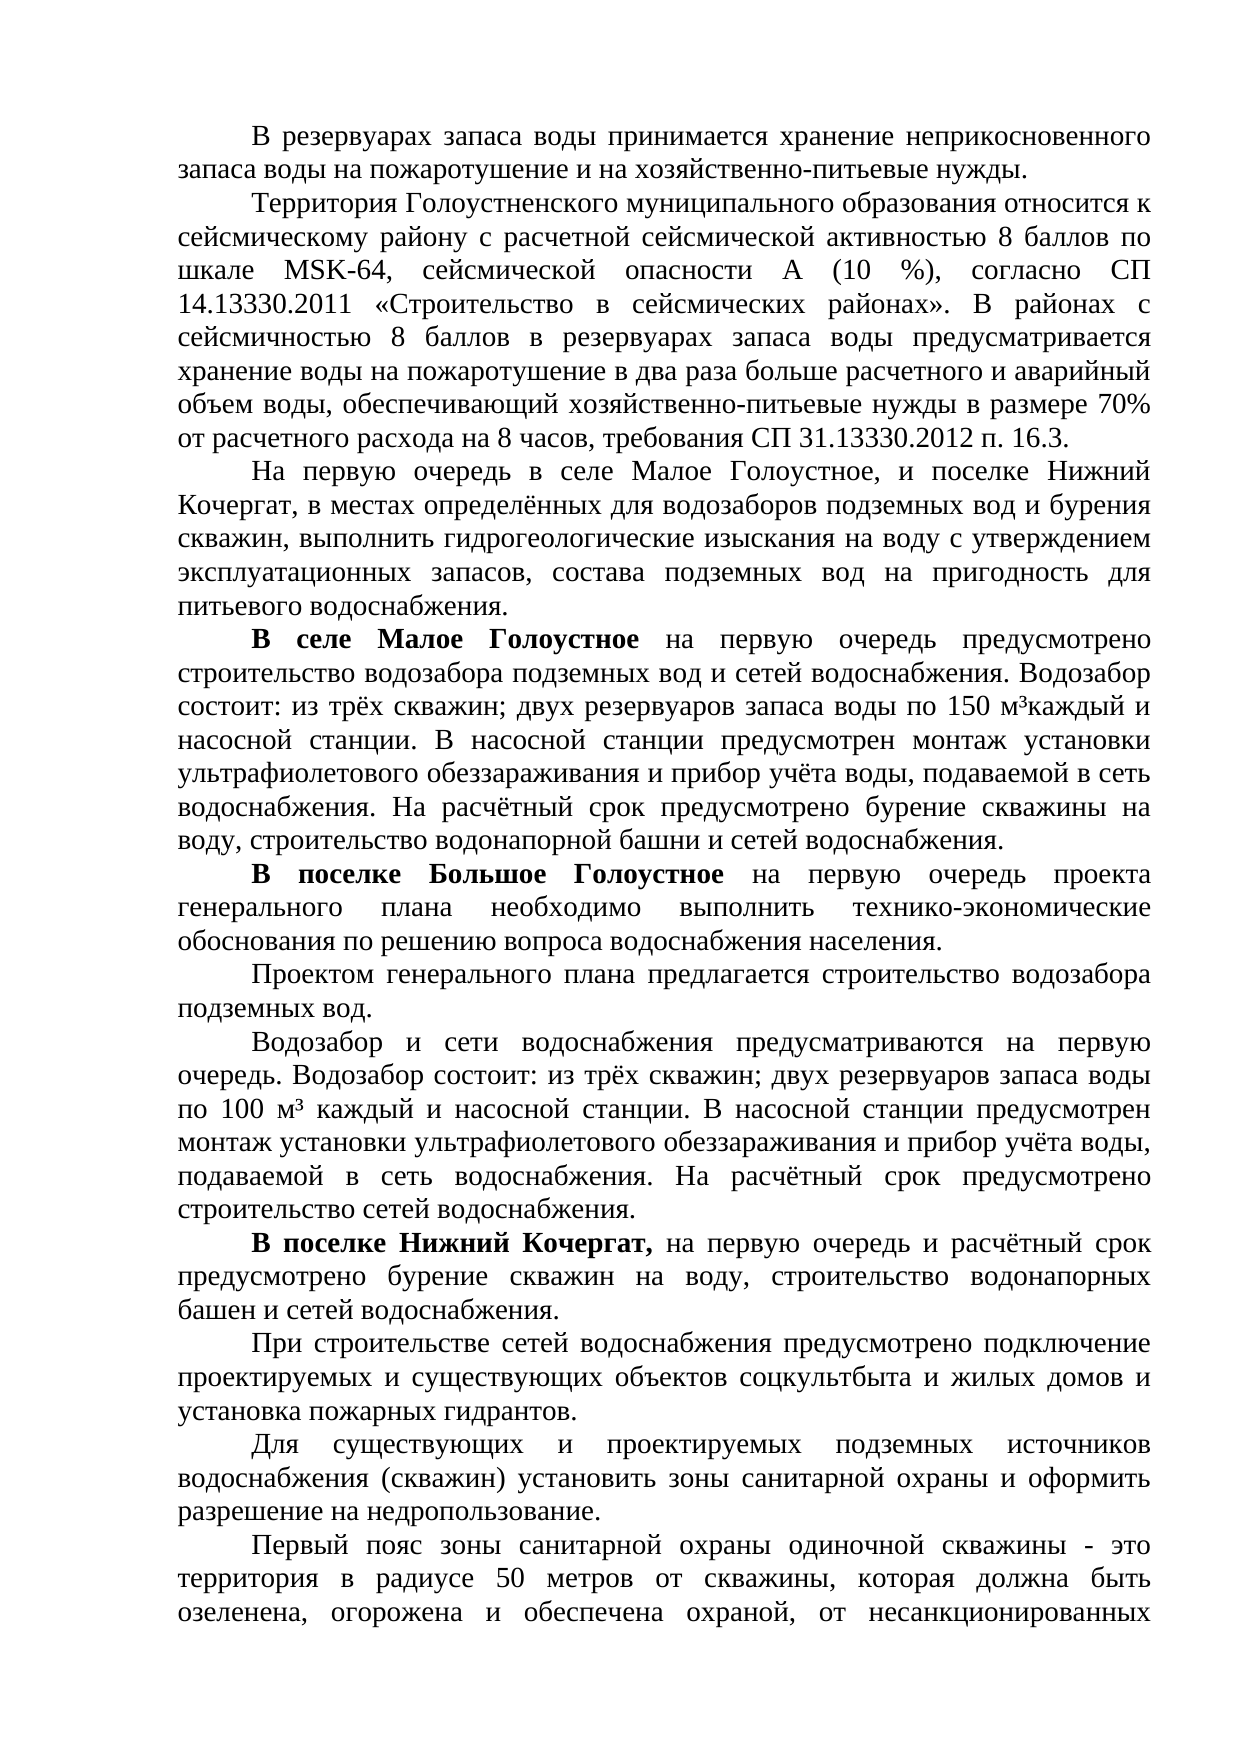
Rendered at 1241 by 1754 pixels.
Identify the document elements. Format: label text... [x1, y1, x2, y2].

text На первую очередь в селе Малое Голоустное, и поселке Нижний Кочергат, в местах определённых для водозаборов подземных вод и бурения скважин, выполнить гидрогеологические изыскания на воду с утверждением эксплуатационных запасов, состава подземных вод на пригодность для питьевого водоснабжения. [177, 453, 1152, 621]
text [177, 1527, 1152, 1627]
text В резервуарах запаса воды принимается хранение неприкосновенного запаса воды на пожаротушение и на хозяйственно-питьевые нужды. [177, 118, 1152, 185]
text В селе Малое Голоустное на первую очередь предусмотрено строительство водозабора подземных вод и сетей водоснабжения. Водозабор состоит: из трёх скважин; двух резервуаров запаса воды по 150 м³каждый и насосной станции. В насосной станции предусмотрен монтаж установки ультрафиолетового обеззараживания и прибор учёта воды, подаваемой в сеть водоснабжения. На расчётный срок предусмотрено бурение скважины на воду, строительство водонапорной башни и сетей водоснабжения. [177, 621, 1152, 856]
text Водозабор и сети водоснабжения предусматриваются на первую очередь. Водозабор состоит: из трёх скважин; двух резервуаров запаса воды по 100 м³ каждый и насосной станции. В насосной станции предусмотрен монтаж установки ультрафиолетового обеззараживания и прибор учёта воды, подаваемой в сеть водоснабжения. На расчётный срок предусмотрено строительство сетей водоснабжения. [177, 1024, 1152, 1225]
text В поселке Большое Голоустное на первую очередь проекта генерального плана необходимо выполнить технико-экономические обоснования по решению вопроса водоснабжения населения. [177, 856, 1152, 957]
text В поселке Нижний Кочергат, на первую очередь и расчётный срок предусмотрено бурение скважин на воду, строительство водонапорных башен и сетей водоснабжения. [177, 1225, 1152, 1326]
text Территория Голоустненского муниципального образования относится к сейсмическому району с расчетной сейсмической активностью 8 баллов по шкале MSK-64, сейсмической опасности А (10 %), согласно СП 14.13330.2011 «Строительство в сейсмических районах». В районах с сейсмичностью 8 баллов в резервуарах запаса воды предусматривается хранение воды на пожаротушение в два раза больше расчетного и аварийный объем воды, обеспечивающий хозяйственно-питьевые нужды в размере 70% от расчетного расхода на 8 часов, требования СП 31.13330.2012 п. 16.3. [177, 185, 1152, 453]
text Для существующих и проектируемых подземных источников водоснабжения (скважин) установить зоны санитарной охраны и оформить разрешение на недропользование. [177, 1426, 1152, 1527]
text При строительстве сетей водоснабжения предусмотрено подключение проектируемых и существующих объектов соцкультбыта и жилых домов и установка пожарных гидрантов. [177, 1326, 1152, 1426]
text Проектом генерального плана предлагается строительство водозабора подземных вод. [177, 957, 1152, 1024]
